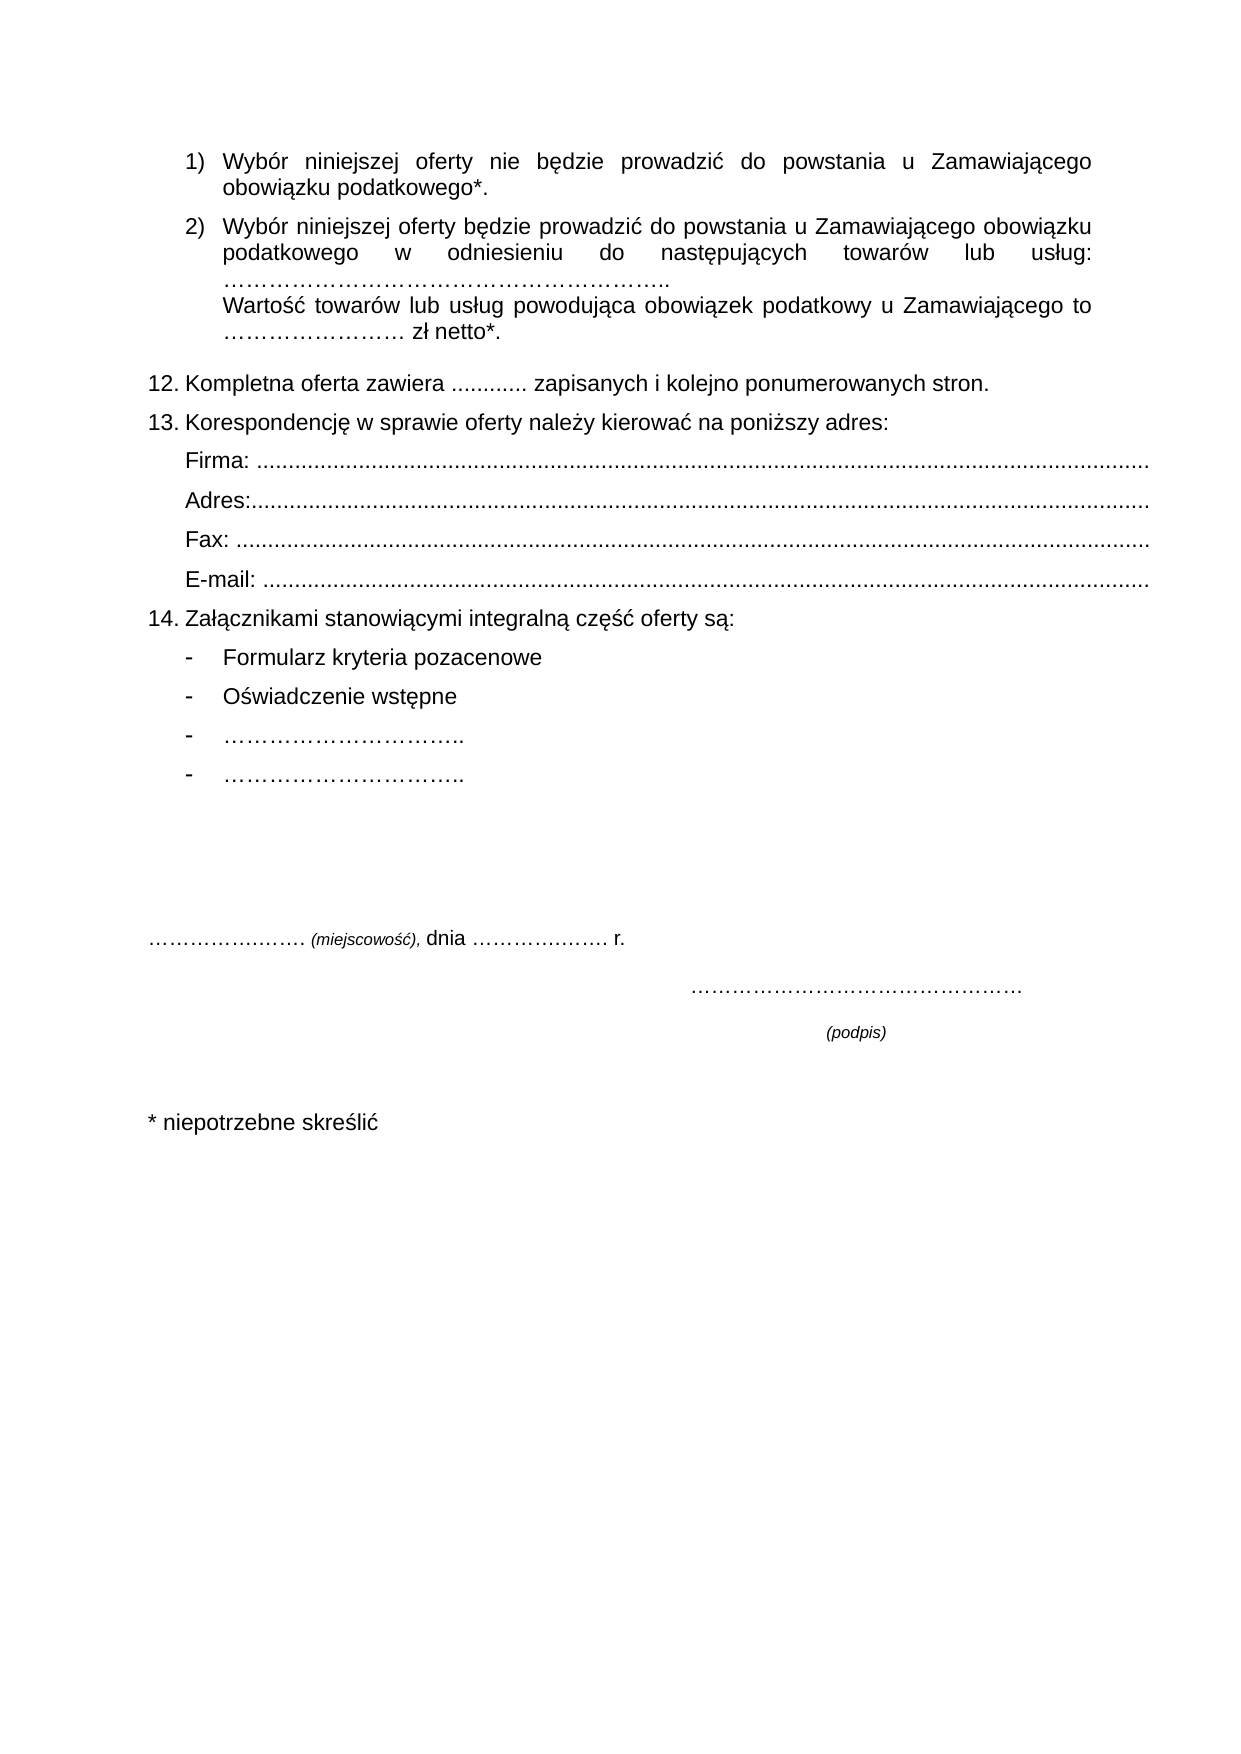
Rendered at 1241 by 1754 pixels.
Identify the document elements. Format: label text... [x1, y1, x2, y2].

text (podpis) [620, 1022, 1093, 1042]
list Kompletna oferta zawiera ............ zapisanych i kolejno ponumerowanych stron. [148, 369, 1093, 396]
list ………………………….. [185, 722, 1093, 748]
list ………………………….. [185, 761, 1093, 787]
text Fax: [185, 526, 1093, 553]
text E-mail: [185, 566, 1093, 592]
text Firma: [185, 447, 1093, 474]
text Wartość towarów lub usług powodująca obowiązek podatkowy u Zamawiającego to …………………… zł netto*. [222, 292, 1093, 344]
list Wybór niniejszej oferty będzie prowadzić do powstania u Zamawiającego obowiązku podatkowego w odniesieniu do następujących towarów lub usług: ………………………………………………….. [185, 213, 1093, 292]
list Załącznikami stanowiącymi integralną część oferty są: [148, 605, 1093, 632]
list Korespondencję w sprawie oferty należy kierować na poniższy adres: [148, 408, 1093, 435]
list Oświadczenie wstępne [185, 683, 1093, 709]
text Adres: [185, 487, 1093, 513]
text …………….……. (miejscowość), dnia ………….……. r. [148, 926, 1093, 949]
text ………………………………………… [620, 974, 1093, 998]
list Formularz kryteria pozacenowe [185, 644, 1093, 670]
list Wybór niniejszej oferty nie będzie prowadzić do powstania u Zamawiającego obowiązku podatkowego*. [185, 148, 1093, 200]
text * niepotrzebne skreślić [148, 1109, 1093, 1135]
